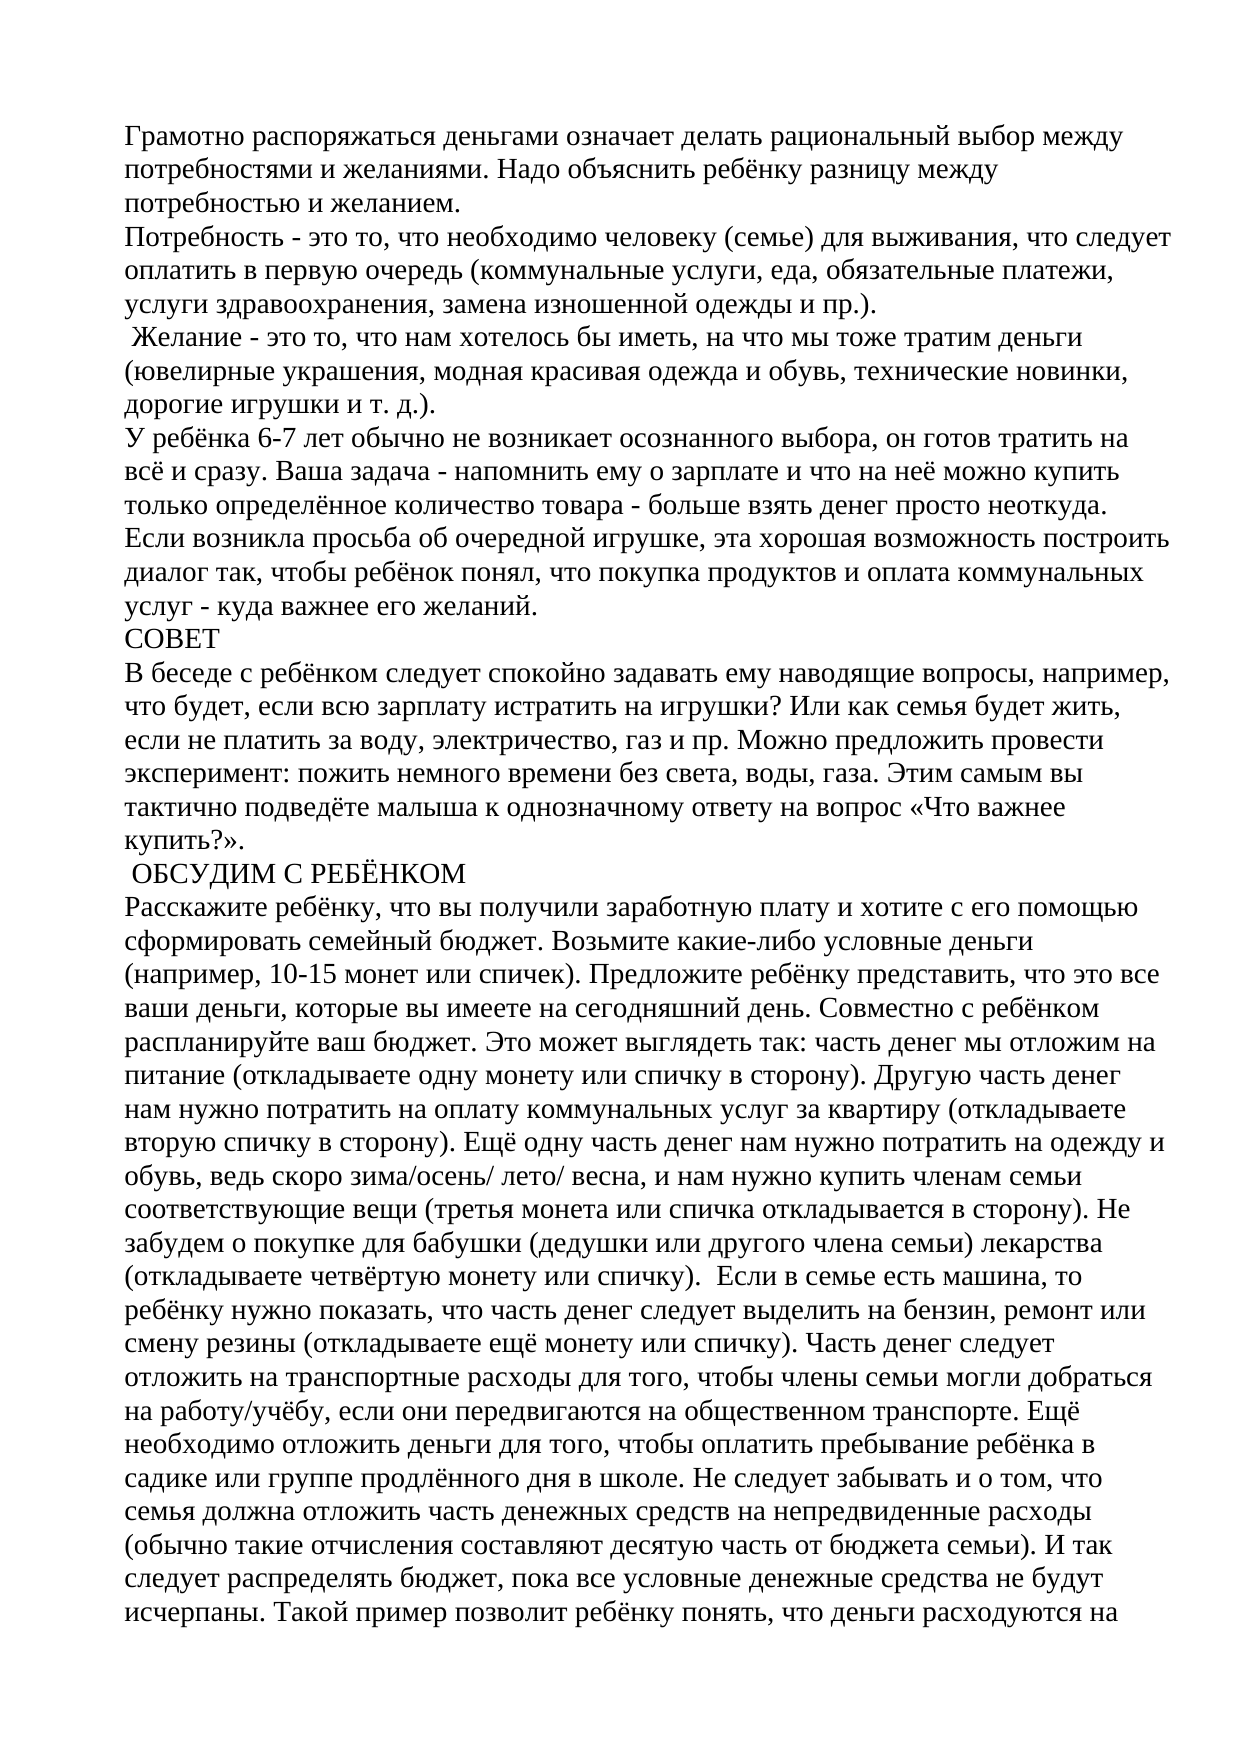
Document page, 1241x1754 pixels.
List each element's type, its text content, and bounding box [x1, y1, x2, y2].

text В беседе с ребёнком следует спокойно задавать ему наводящие вопросы, например, что будет, если всю зарплату истратить на игрушки? Или как семья будет жить, если не платить за воду, электричество, газ и пр. Можно предложить провести эксперимент: пожить немного времени без света, воды, газа. Этим самым вы тактично подведёте малыша к однозначному ответу на вопрос «Что важнее купить?». [124, 655, 1175, 856]
text ОБСУДИМ С РЕБЁНКОМ [124, 856, 1175, 889]
text СОВЕТ [124, 621, 1175, 655]
text У ребёнка 6-7 лет обычно не возникает осознанного выбора, он готов тратить на всё и сразу. Ваша задача - напомнить ему о зарплате и что на неё можно купить только определённое количество товара - больше взять денег просто неоткуда. Если возникла просьба об очередной игрушке, эта хорошая возможность построить диалог так, чтобы ребёнок понял, что покупка продуктов и оплата коммунальных услуг - куда важнее его желаний. [124, 420, 1175, 621]
text Желание - это то, что нам хотелось бы иметь, на что мы тоже тратим деньги (ювелирные украшения, модная красивая одежда и обувь, технические новинки, дорогие игрушки и т. д.). [124, 319, 1175, 420]
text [124, 889, 1175, 1627]
text Потребность - это то, что необходимо человеку (семье) для выживания, что следует оплатить в первую очередь (коммунальные услуги, еда, обязательные платежи, услуги здравоохранения, замена изношенной одежды и пр.). [124, 219, 1175, 319]
text Грамотно распоряжаться деньгами означает делать рациональный выбор между потребностями и желаниями. Надо объяснить ребёнку разницу между потребностью и желанием. [124, 118, 1175, 219]
